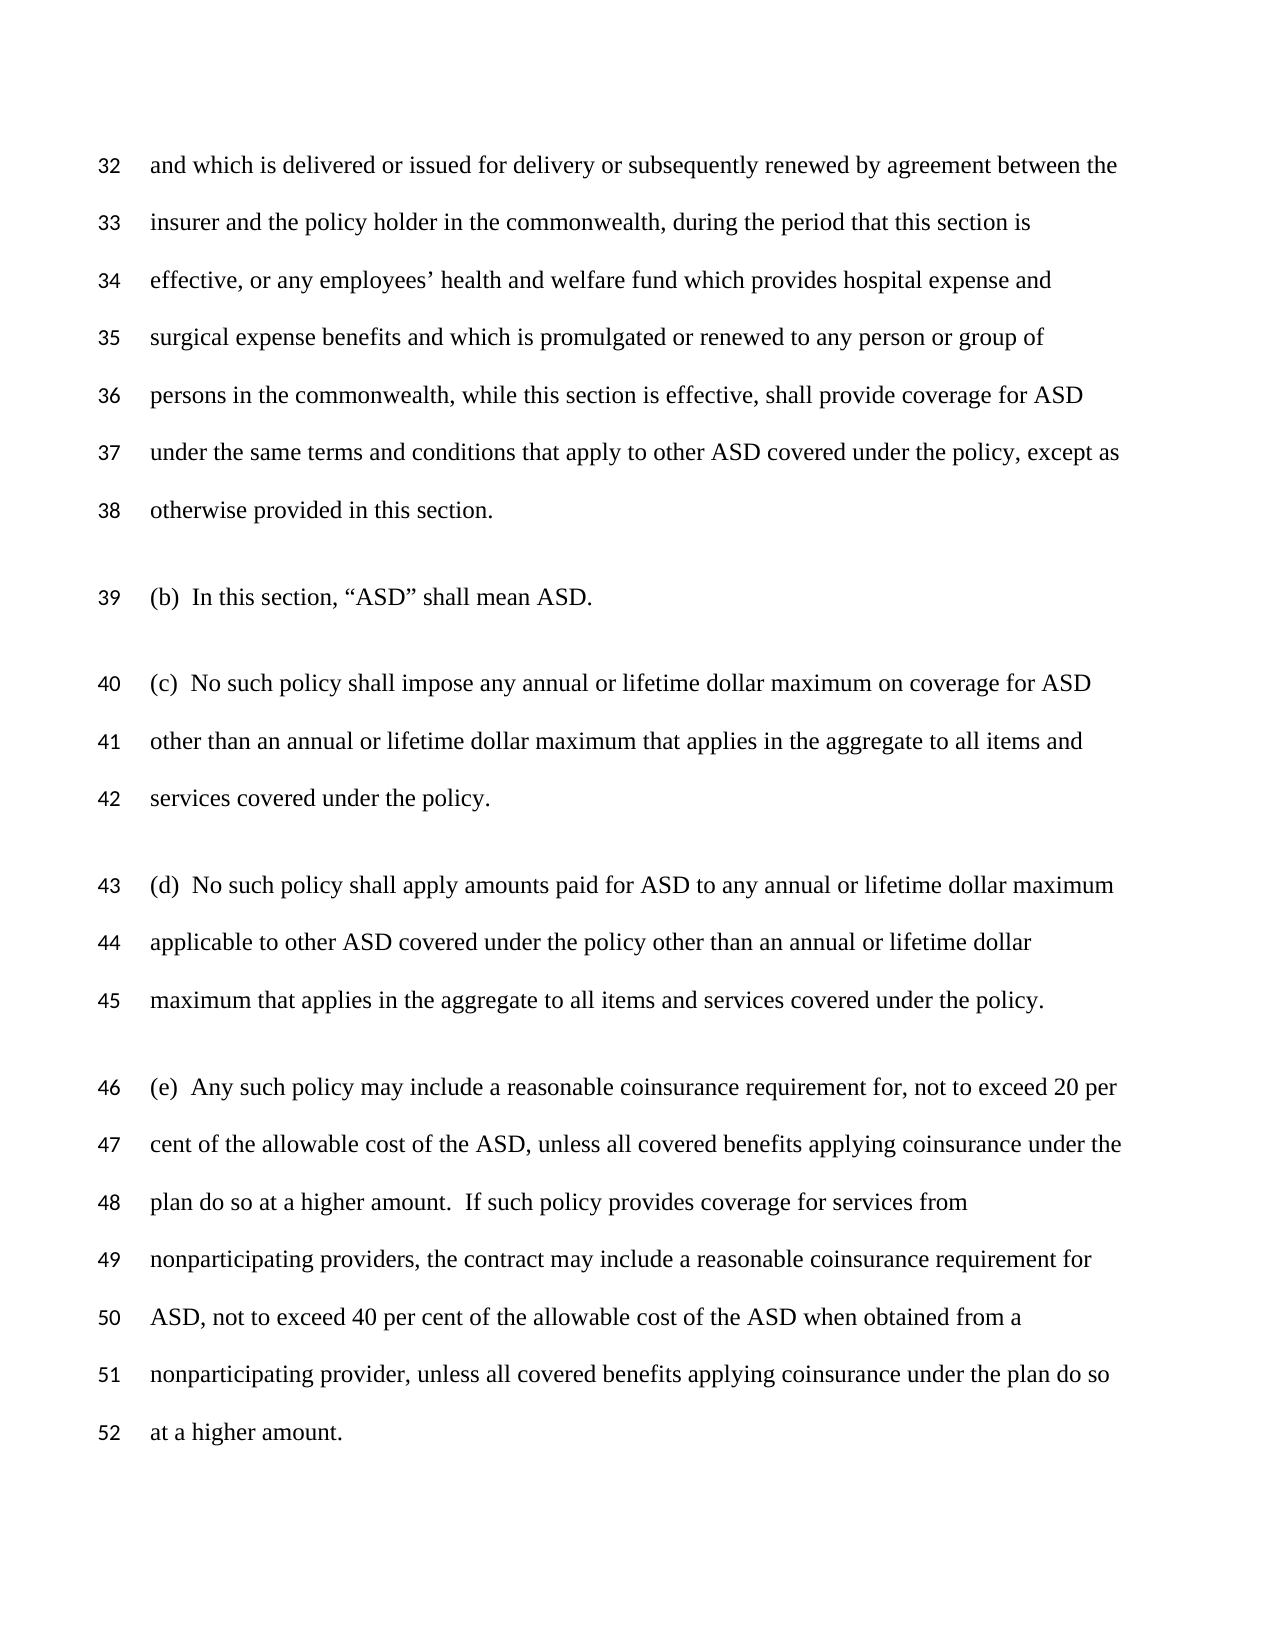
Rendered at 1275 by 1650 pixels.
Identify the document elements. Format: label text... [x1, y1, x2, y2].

text (b) In this section, “” shall mean . [150, 582, 1125, 610]
text (c) No such policy shall impose any annual or lifetime dollar maximum on coverage for other than an annual or lifetime dollar maximum that applies in the aggregate to all items and services covered under the policy. [150, 668, 1125, 812]
text (d) No such policy shall apply amounts paid for to any annual or lifetime dollar maximum applicable to other covered under the policy other than an annual or lifetime dollar maximum that applies in the aggregate to all items and services covered under the policy. [150, 870, 1125, 1014]
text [150, 150, 1125, 524]
text (e) Any such policy may include a reasonable coinsurance requirement for, not to exceed 20 per cent of the allowable cost of the , unless all covered benefits applying coinsurance under the plan do so at a higher amount. If such policy provides coverage for services from nonparticipating providers, the contract may include a reasonable coinsurance requirement for , not to exceed 40 per cent of the allowable cost of the when obtained from a nonparticipating provider, unless all covered benefits applying coinsurance under the plan do so at a higher amount. [150, 1072, 1125, 1445]
